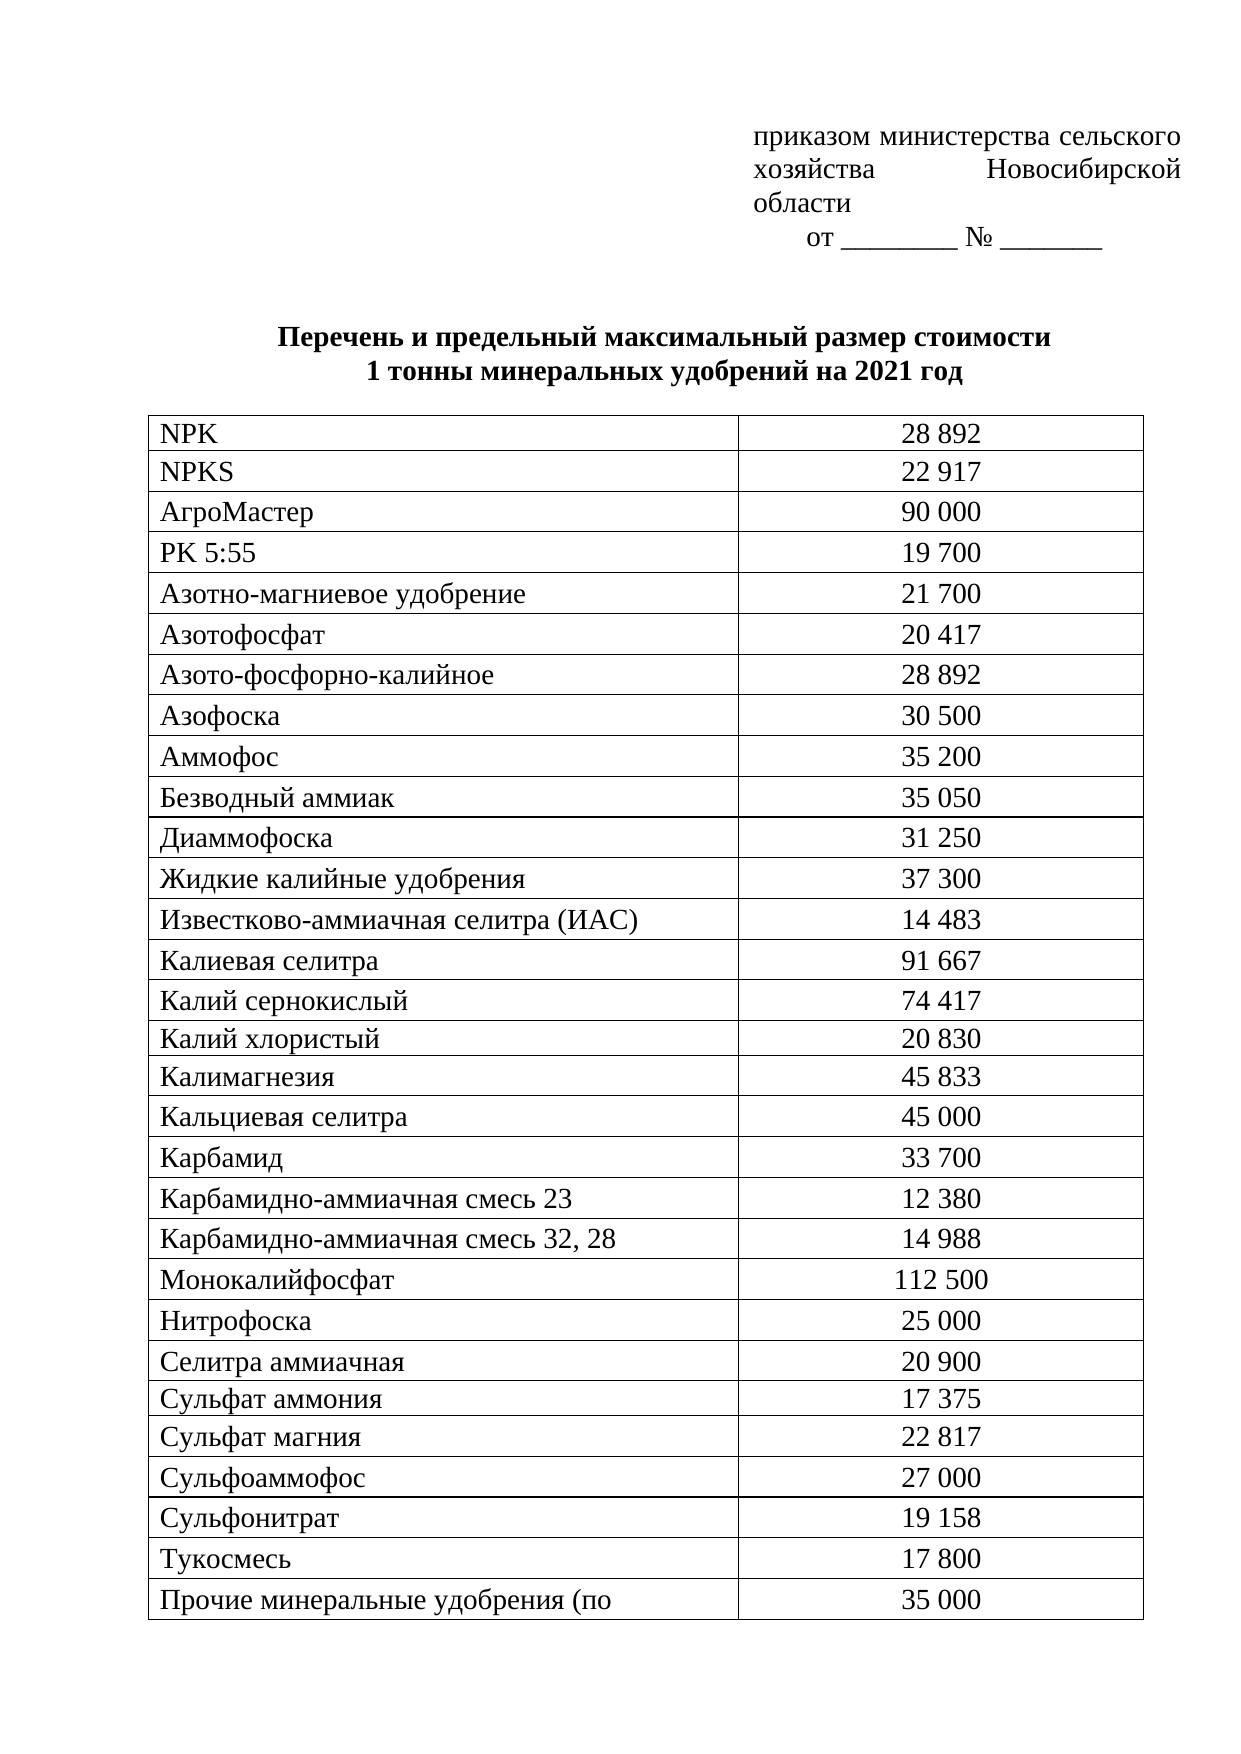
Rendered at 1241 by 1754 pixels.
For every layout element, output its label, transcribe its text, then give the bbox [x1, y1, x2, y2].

table_cell Безводный аммиак [149, 777, 738, 816]
table_cell 90 000 [739, 492, 1143, 531]
table_cell 22 817 [739, 1416, 1143, 1456]
table_cell 45 833 [739, 1056, 1143, 1095]
table_cell Калиевая селитра [149, 940, 738, 979]
table_cell NPKS [149, 451, 738, 491]
table_cell Азотно-магниевое удобрение [149, 573, 738, 613]
table_header NPK [149, 416, 738, 450]
table_cell 35 050 [739, 777, 1143, 816]
table_cell 30 500 [739, 695, 1143, 735]
table_cell Калимагнезия [149, 1056, 738, 1095]
table_cell 14 988 [739, 1219, 1143, 1258]
table_cell 17 800 [739, 1538, 1143, 1578]
table_cell Сульфат магния [149, 1416, 738, 1456]
text 1 тонны минеральных удобрений на 2021 год [148, 353, 1181, 386]
table_cell Карбамидно-аммиачная смесь 23 [149, 1178, 738, 1217]
table_cell 37 300 [739, 858, 1143, 898]
table_cell Калий сернокислый [149, 980, 738, 1020]
table_cell 28 892 [739, 655, 1143, 694]
table_cell Сульфат аммония [149, 1381, 738, 1415]
table_cell Диаммофоска [149, 818, 738, 857]
table_cell 19 700 [739, 532, 1143, 572]
table_cell Азотофосфат [149, 614, 738, 653]
table_cell Сульфонитрат [149, 1498, 738, 1537]
table_cell Известково-аммиачная селитра (ИАС) [149, 899, 738, 938]
table_cell 20 830 [739, 1021, 1143, 1054]
table_cell Сульфоаммофос [149, 1457, 738, 1496]
table_cell 19 158 [739, 1498, 1143, 1537]
table_cell Азофоска [149, 695, 738, 735]
table_cell Монокалийфосфат [149, 1259, 738, 1299]
table_cell 22 917 [739, 451, 1143, 491]
table_cell Калий хлористый [149, 1021, 738, 1054]
table_cell 21 700 [739, 573, 1143, 613]
table_cell Селитра аммиачная [149, 1341, 738, 1380]
table_cell PK 5:55 [149, 532, 738, 572]
text приказом министерства сельского хозяйства Новосибирской области [753, 118, 1181, 219]
table_cell 25 000 [739, 1300, 1143, 1340]
table_cell Тукосмесь [149, 1538, 738, 1578]
table_cell Кальциевая селитра [149, 1096, 738, 1136]
table_cell Жидкие калийные удобрения [149, 858, 738, 898]
table_header 28 892 [739, 416, 1143, 450]
text Перечень и предельный максимальный размер стоимости [148, 319, 1181, 353]
table_cell 20 417 [739, 614, 1143, 653]
table_cell 35 000 [739, 1579, 1143, 1619]
table_cell 17 375 [739, 1381, 1143, 1415]
table_cell 12 380 [739, 1178, 1143, 1217]
table_cell 45 000 [739, 1096, 1143, 1136]
table_cell 31 250 [739, 818, 1143, 857]
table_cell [149, 1579, 738, 1619]
table_cell Карбамид [149, 1137, 738, 1177]
table_cell Азото-фосфорно-калийное [149, 655, 738, 694]
table_cell 20 900 [739, 1341, 1143, 1380]
table_cell АгроМастер [149, 492, 738, 531]
table_cell 33 700 [739, 1137, 1143, 1177]
table_cell 27 000 [739, 1457, 1143, 1496]
table_cell 74 417 [739, 980, 1143, 1020]
table_cell Аммофос [149, 736, 738, 776]
table_cell 14 483 [739, 899, 1143, 938]
table_cell 112 500 [739, 1259, 1143, 1299]
table_cell Карбамидно-аммиачная смесь 32, 28 [149, 1219, 738, 1258]
table_cell 91 667 [739, 940, 1143, 979]
table_cell 35 200 [739, 736, 1143, 776]
table_cell Нитрофоска [149, 1300, 738, 1340]
text от ________ № _______ [727, 219, 1181, 252]
